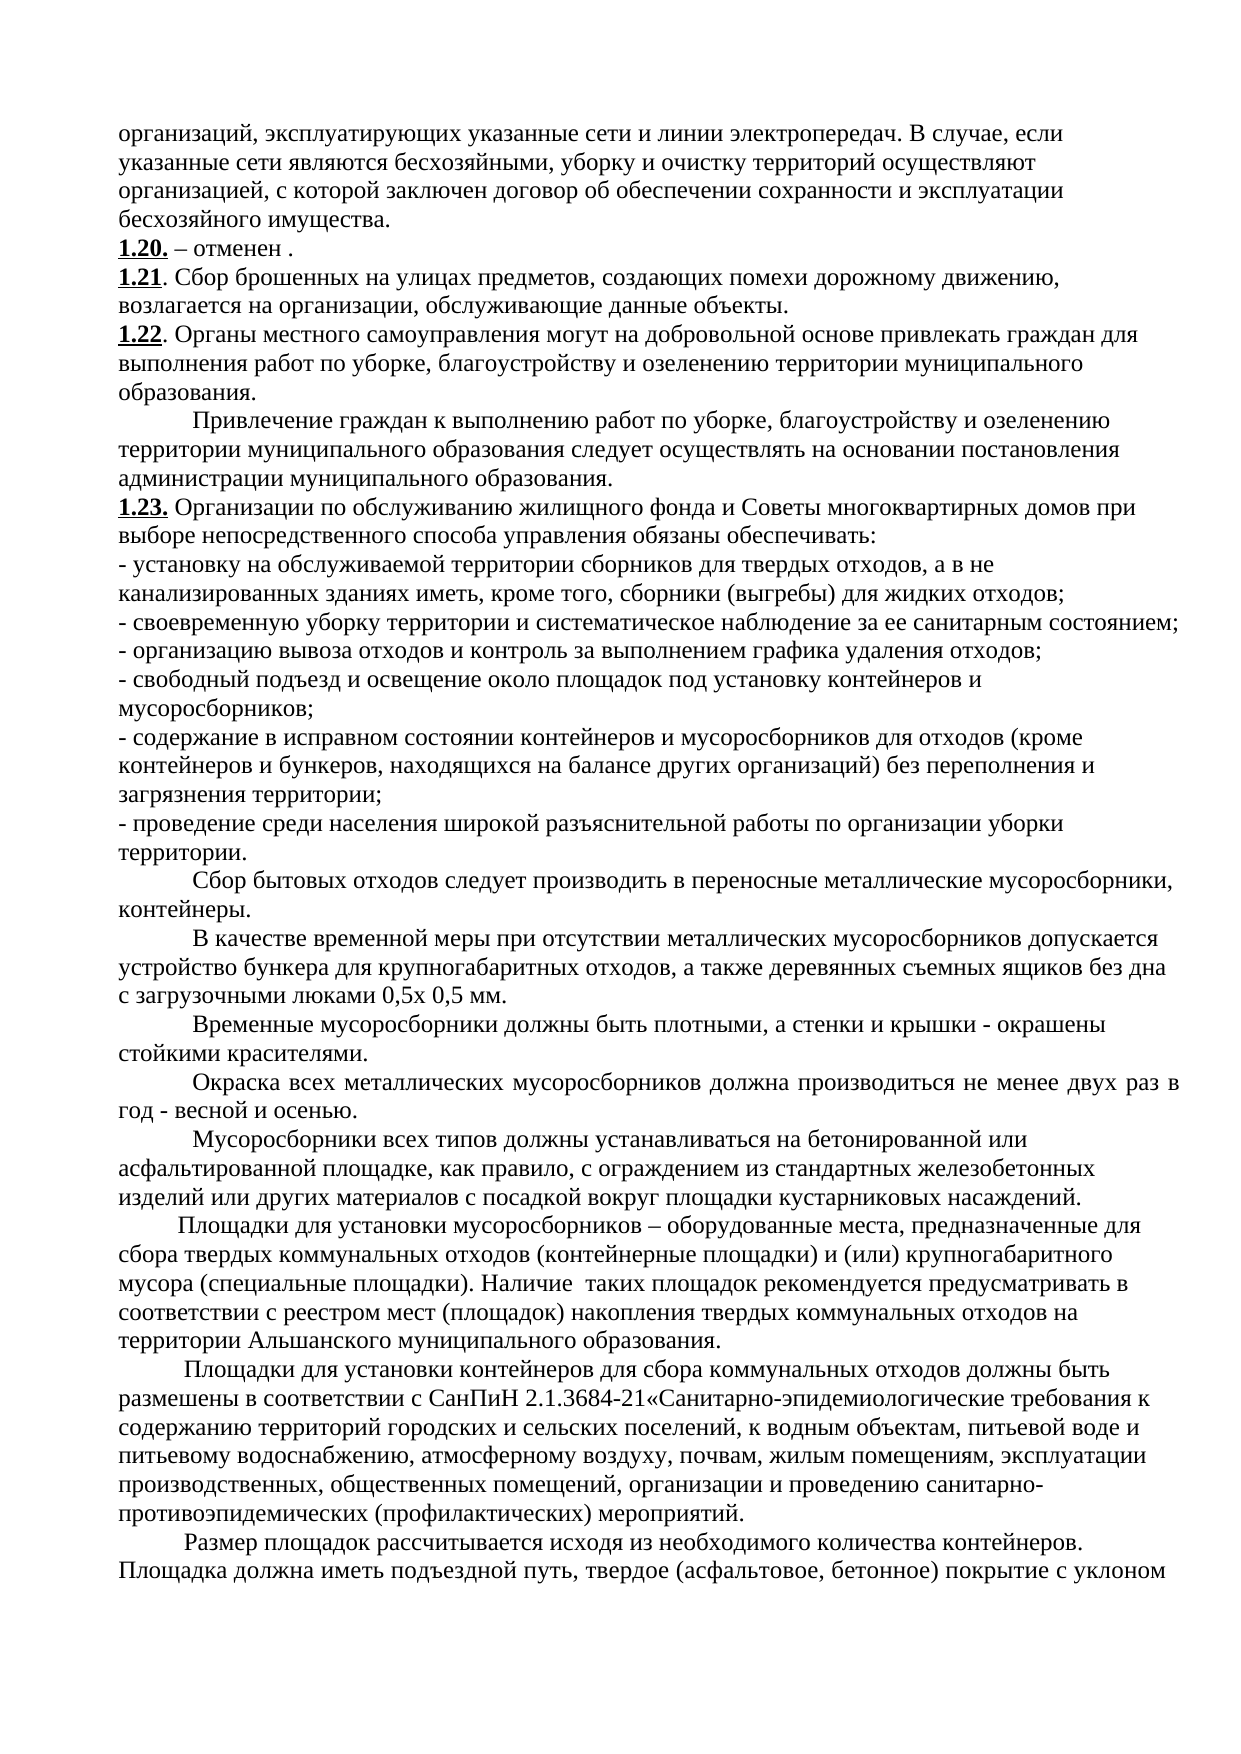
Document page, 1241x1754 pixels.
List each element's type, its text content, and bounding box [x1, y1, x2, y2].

text Привлечение граждан к выполнению работ по уборке, благоустройству и озеленению территории муниципального образования следует осуществлять на основании постановления администрации муниципального образования. [118, 406, 1181, 492]
text В качестве временной меры при отсутствии металлических мусоросборников допускается устройство бункера для крупногабаритных отходов, а также деревянных съемных ящиков без дна с загрузочными люками 0,5х 0,5 мм. [118, 923, 1181, 1009]
text Временные мусоросборники должны быть плотными, а стенки и крышки - окрашены стойкими красителями. [118, 1009, 1181, 1067]
text 1.23. Организации по обслуживанию жилищного фонда и Советы многоквартирных домов при выборе непосредственного способа управления обязаны обеспечивать: [118, 492, 1181, 549]
text - своевременную уборку территории и систематическое наблюдение за ее санитарным состоянием; [118, 607, 1181, 636]
text Окраска всех металлических мусоросборников должна производиться не менее двух раз в год - весной и осенью. [118, 1067, 1181, 1124]
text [118, 118, 1181, 233]
text 1.21. Сбор брошенных на улицах предметов, создающих помехи дорожному движению, возлагается на организации, обслуживающие данные объекты. [118, 262, 1181, 319]
text Площадки для установки контейнеров для сбора коммунальных отходов должны быть размешены в соответствии с СанПиН 2.1.3684-21«Санитарно-эпидемиологические требования к содержанию территорий городских и сельских поселений, к водным объектам, питьевой воде и питьевому водоснабжению, атмосферному воздуху, почвам, жилым помещениям, эксплуатации производственных, общественных помещений, организации и проведению санитарно-противоэпидемических (профилактических) мероприятий. [118, 1354, 1181, 1527]
text - проведение среди населения широкой разъяснительной работы по организации уборки территории. [118, 808, 1181, 866]
text - свободный подъезд и освещение около площадок под установку контейнеров и мусоросборников; [118, 664, 1181, 722]
text - организацию вывоза отходов и контроль за выполнением графика удаления отходов; [118, 636, 1181, 664]
text - содержание в исправном состоянии контейнеров и мусоросборников для отходов (кроме контейнеров и бункеров, находящихся на балансе других организаций) без переполнения и загрязнения территории; [118, 722, 1181, 808]
text Площадки для установки мусоросборников – оборудованные места, предназначенные для сбора твердых коммунальных отходов (контейнерные площадки) и (или) крупногабаритного мусора (специальные площадки). Наличие таких площадок рекомендуется предусматривать в соответствии с реестром мест (площадок) накопления твердых коммунальных отходов на территории Альшанского муниципального образования. [118, 1211, 1181, 1354]
text Сбор бытовых отходов следует производить в переносные металлические мусоросборники, контейнеры. [118, 866, 1181, 923]
text Мусоросборники всех типов должны устанавливаться на бетонированной или асфальтированной площадке, как правило, с ограждением из стандартных железобетонных изделий или других материалов с посадкой вокруг площадки кустарниковых насаждений. [118, 1124, 1181, 1211]
text - установку на обслуживаемой территории сборников для твердых отходов, а в не канализированных зданиях иметь, кроме того, сборники (выгребы) для жидких отходов; [118, 549, 1181, 607]
text 1.20. – отменен . [118, 233, 1181, 262]
text 1.22. Органы местного самоуправления могут на добровольной основе привлекать граждан для выполнения работ по уборке, благоустройству и озеленению территории муниципального образования. [118, 319, 1181, 406]
